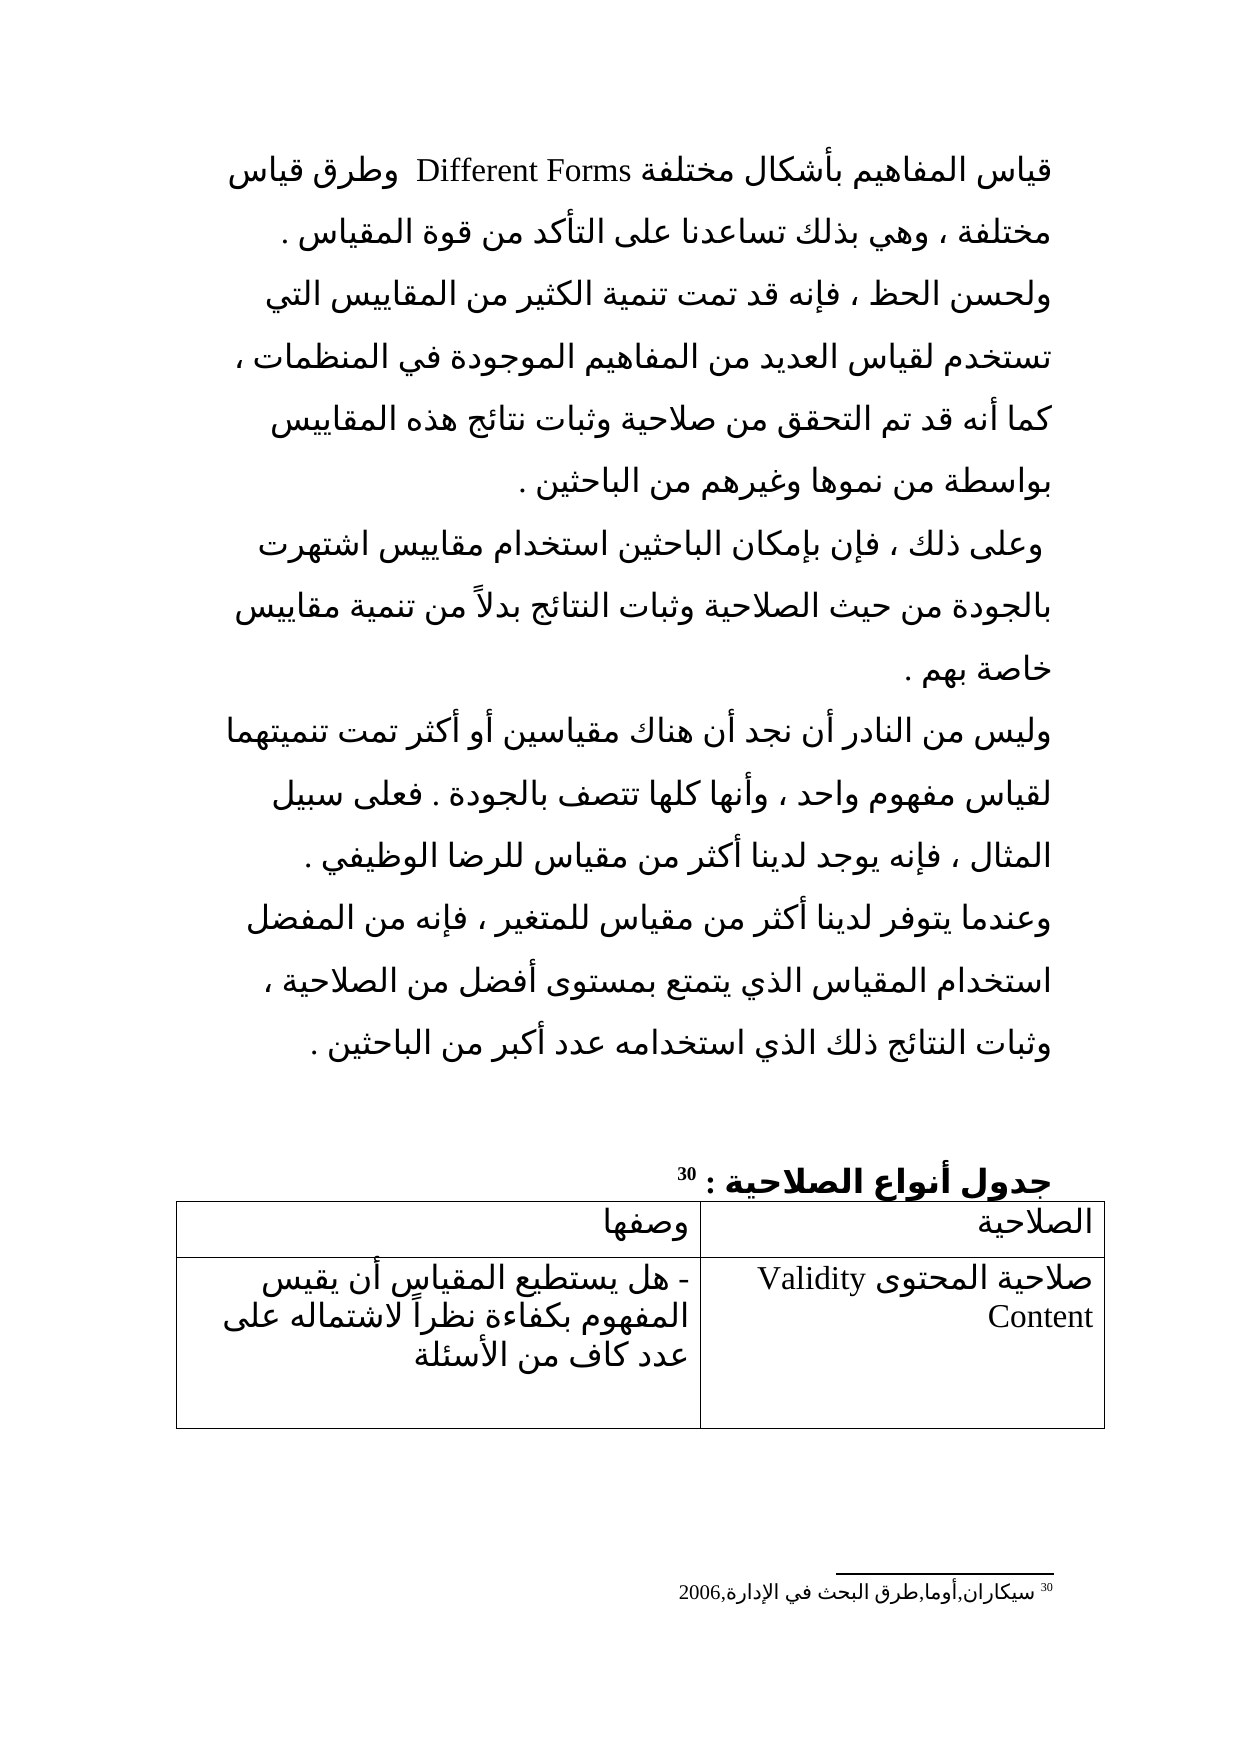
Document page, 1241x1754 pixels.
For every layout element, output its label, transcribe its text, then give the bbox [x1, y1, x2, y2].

table_header وصفها [177, 1202, 700, 1257]
table_cell صلاحية المحتوى Validity Content [701, 1258, 1104, 1428]
text وعلى ذلك ، فإن بإمكان الباحثين استخدام مقاييس اشتهرت بالجودة من حيث الصلاحية وثبات النتائج بدلاً من تنمية مقاييس خاصة بهم . [187, 524, 1053, 712]
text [187, 150, 1053, 275]
table_header الصلاحية [701, 1202, 1104, 1257]
text وعندما يتوفر لدينا أكثر من مقياس للمتغير ، فإنه من المفضل استخدام المقياس الذي يتمتع بمستوى أفضل من الصلاحية ، وثبات النتائج ذلك الذي استخدامه عدد أكبر من الباحثين . [187, 899, 1053, 1086]
text وليس من النادر أن نجد أن هناك مقياسين أو أكثر تمت تنميتهما لقياس مفهوم واحد ، وأنها كلها تتصف بالجودة . فعلى سبيل المثال ، فإنه يوجد لدينا أكثر من مقياس للرضا الوظيفي . [187, 712, 1053, 899]
text جدول أنواع الصلاحية : [187, 1163, 1053, 1201]
table_cell - هل يستطيع المقياس أن يقيس المفهوم بكفاءة نظراً لاشتماله على عدد كاف من الأسئلة [177, 1258, 700, 1428]
text ولحسن الحظ ، فإنه قد تمت تنمية الكثير من المقاييس التي تستخدم لقياس العديد من المفاهيم الموجودة في المنظمات ، كما أنه قد تم التحقق من صلاحية وثبات نتائج هذه المقاييس بواسطة من نموها وغيرهم من الباحثين . [187, 275, 1053, 524]
